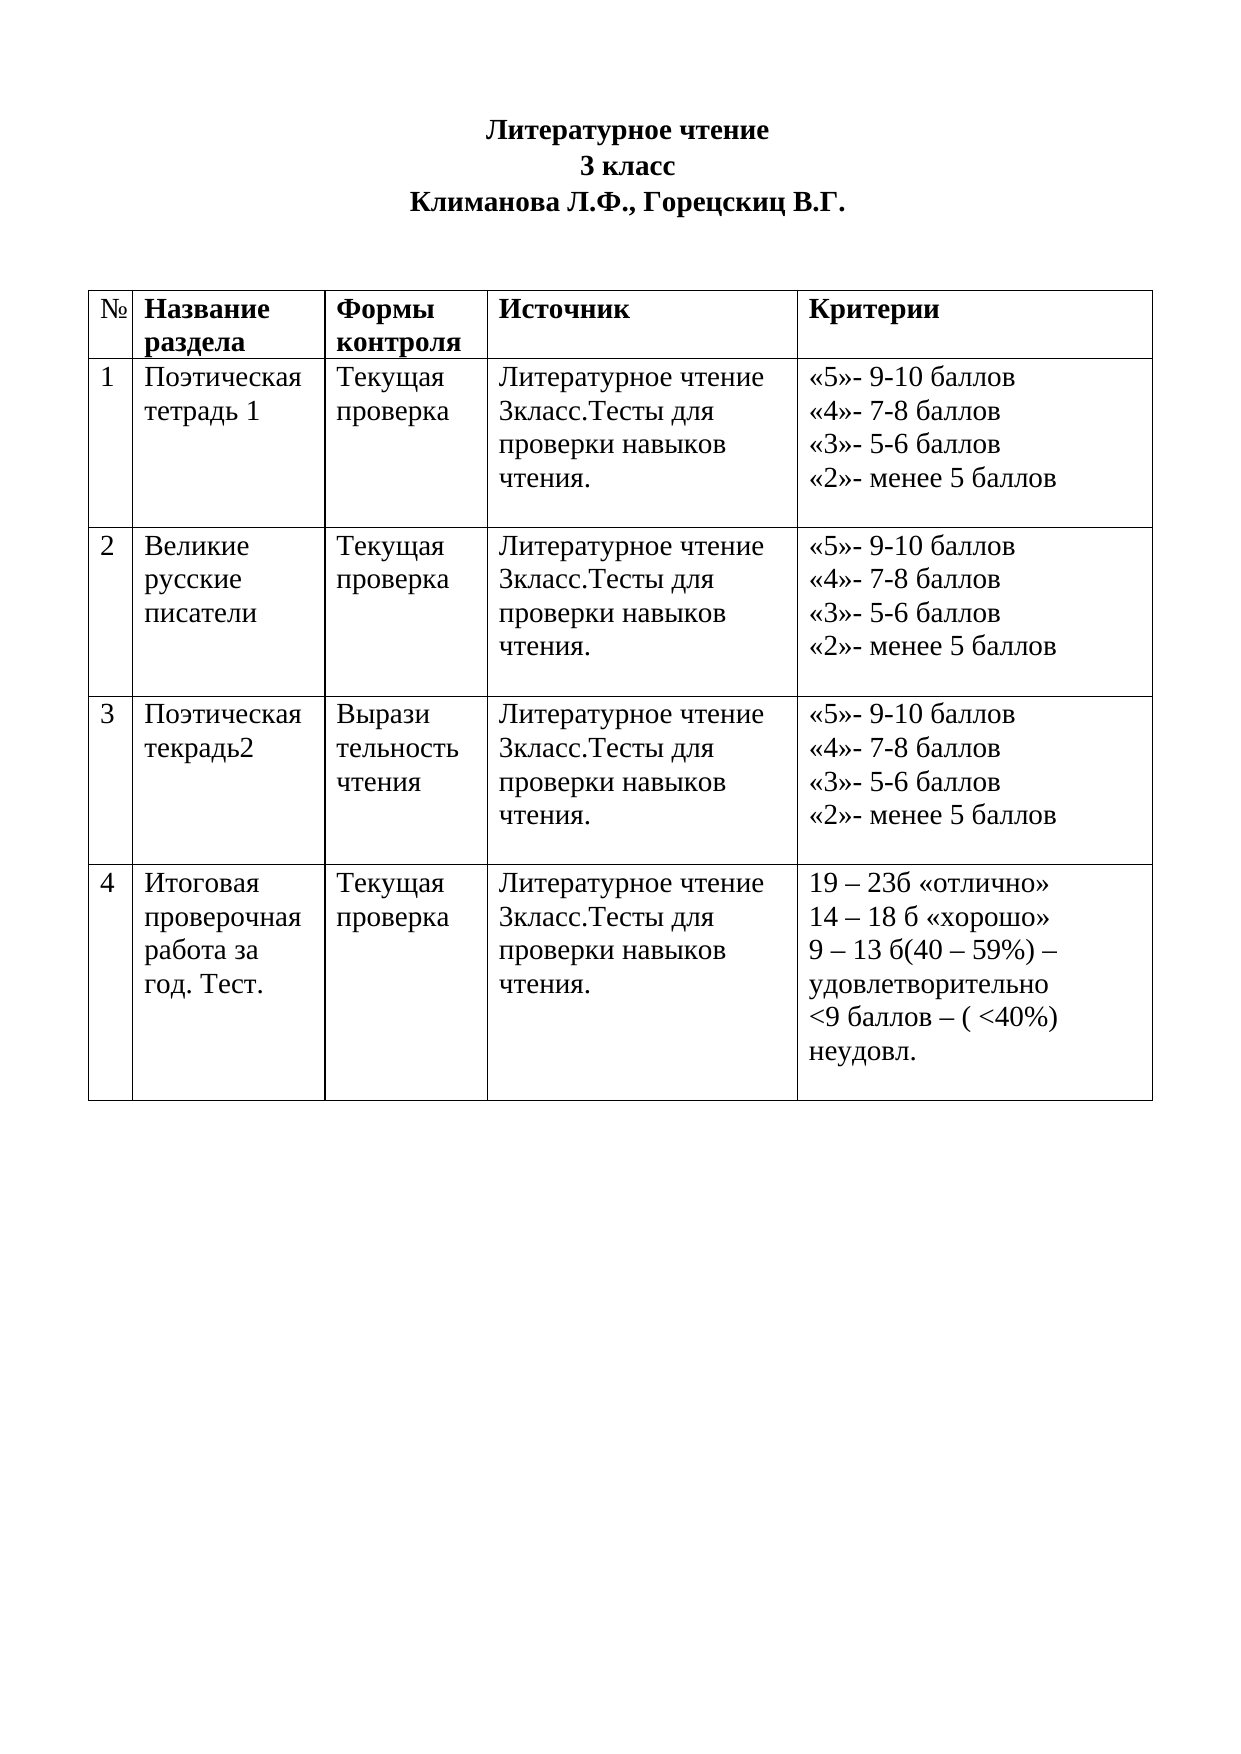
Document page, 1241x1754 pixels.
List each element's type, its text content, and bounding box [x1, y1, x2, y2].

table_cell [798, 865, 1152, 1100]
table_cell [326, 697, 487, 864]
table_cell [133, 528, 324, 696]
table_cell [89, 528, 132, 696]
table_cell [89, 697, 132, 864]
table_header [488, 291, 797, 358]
text Климанова Л.Ф., Горецскиц В.Г. [103, 184, 1152, 218]
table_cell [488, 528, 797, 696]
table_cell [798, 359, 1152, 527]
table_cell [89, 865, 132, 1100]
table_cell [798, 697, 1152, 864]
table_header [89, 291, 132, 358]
text Литературное чтение [103, 112, 1152, 145]
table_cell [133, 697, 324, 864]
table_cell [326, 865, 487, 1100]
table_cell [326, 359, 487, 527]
text 3 класс [103, 148, 1152, 182]
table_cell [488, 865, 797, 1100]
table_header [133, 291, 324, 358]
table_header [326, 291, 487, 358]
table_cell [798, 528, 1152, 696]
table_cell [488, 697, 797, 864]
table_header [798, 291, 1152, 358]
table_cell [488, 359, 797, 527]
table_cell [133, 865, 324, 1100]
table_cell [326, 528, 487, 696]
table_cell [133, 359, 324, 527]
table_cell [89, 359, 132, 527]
